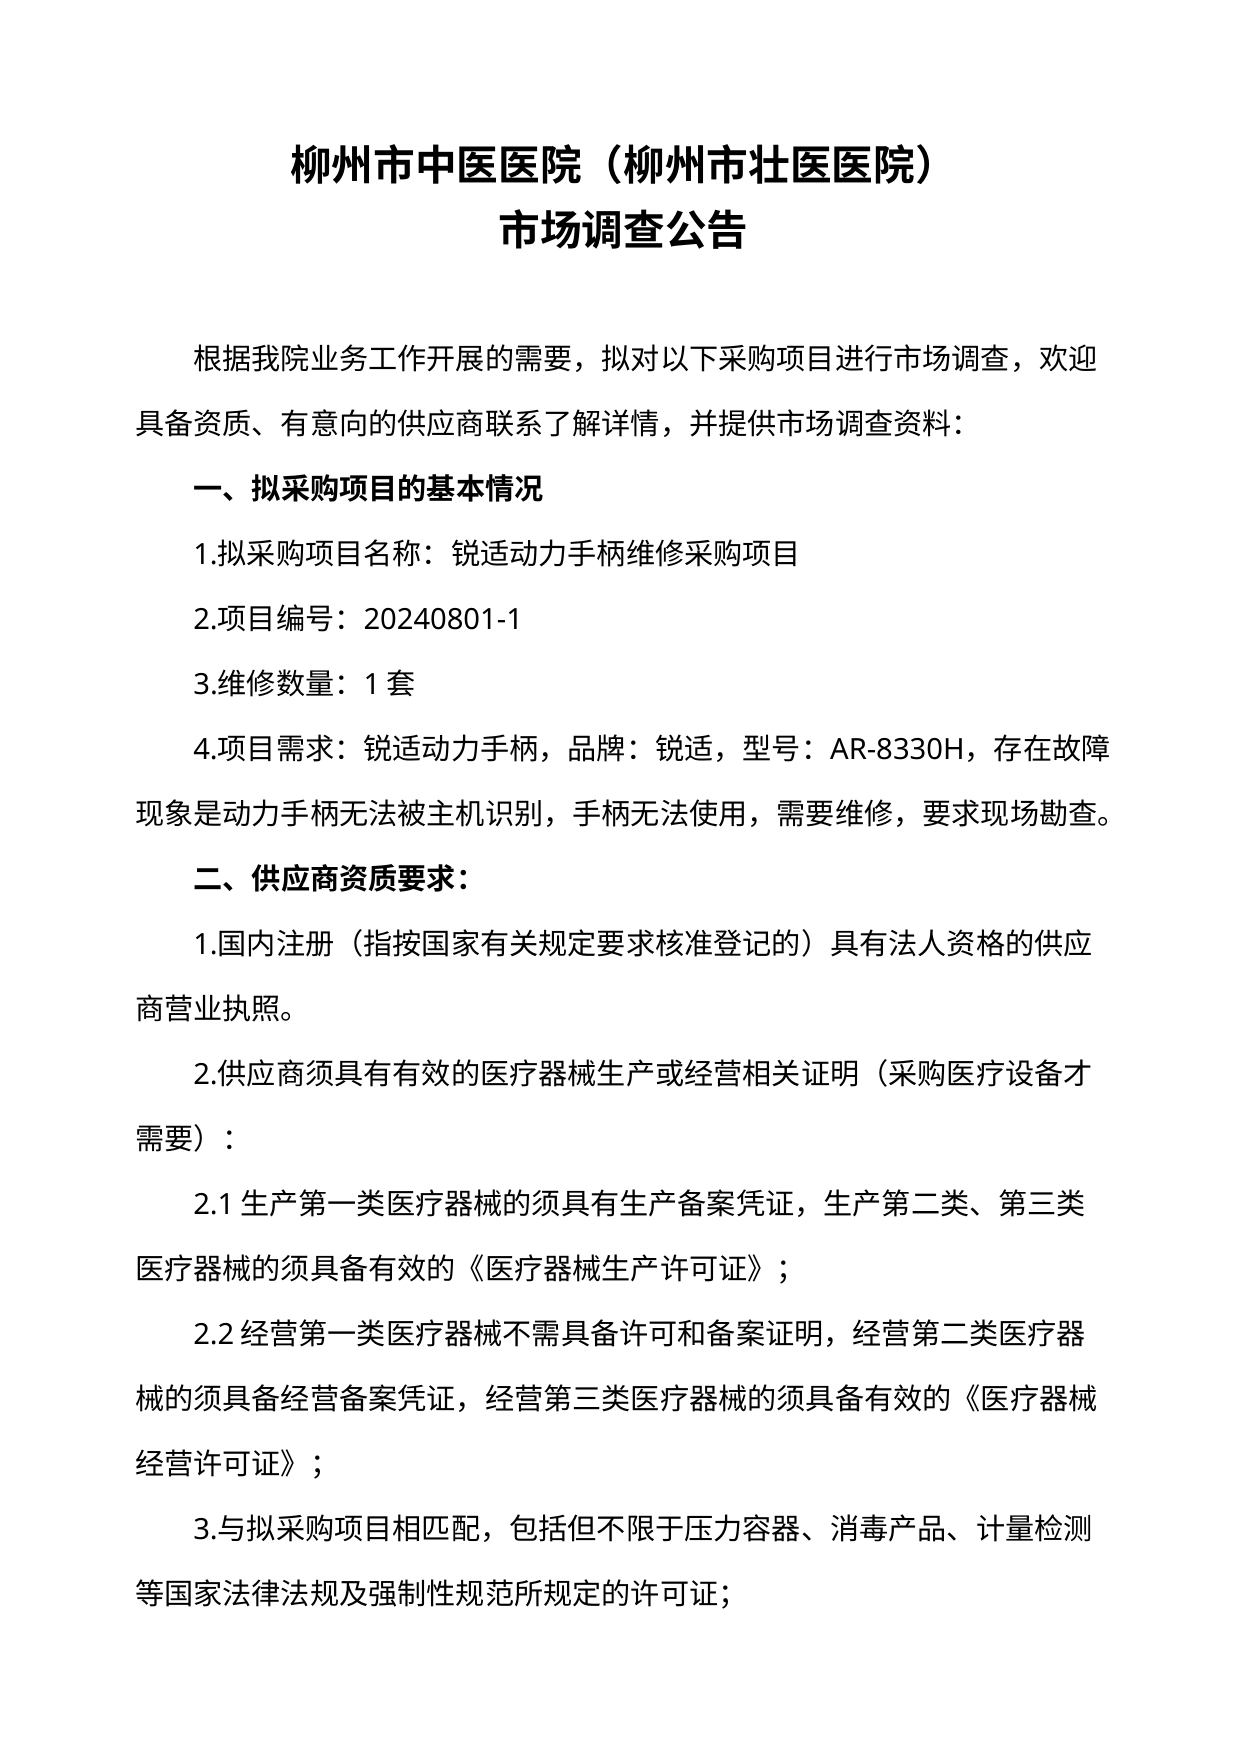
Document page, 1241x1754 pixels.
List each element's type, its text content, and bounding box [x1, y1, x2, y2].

text 柳州市中医医院（柳州市壮医医院） [135, 129, 1111, 194]
text 1.国内注册（指按国家有关规定要求核准登记的）具有法人资格的供应商营业执照。 [135, 909, 1111, 1039]
text 市场调查公告 [135, 194, 1111, 259]
text 2.2经营第一类医疗器械不需具备许可和备案证明，经营第二类医疗器械的须具备经营备案凭证，经营第三类医疗器械的须具备有效的《医疗器械经营许可证》； [135, 1299, 1111, 1494]
text 3.与拟采购项目相匹配，包括但不限于压力容器、消毒产品、计量检测等国家法律法规及强制性规范所规定的许可证； [135, 1494, 1111, 1624]
text 4.项目需求：锐适动力手柄，品牌：锐适，型号：AR-8330H，存在故障现象是动力手柄无法被主机识别，手柄无法使用，需要维修，要求现场勘查。 [135, 714, 1111, 844]
text 二、供应商资质要求： [135, 844, 1111, 909]
text 2.供应商须具有有效的医疗器械生产或经营相关证明（采购医疗设备才需要）： [135, 1039, 1111, 1169]
text 2.项目编号：20240801-1 [135, 584, 1111, 649]
text 根据我院业务工作开展的需要，拟对以下采购项目进行市场调查，欢迎具备资质、有意向的供应商联系了解详情，并提供市场调查资料： [135, 324, 1111, 454]
text 3.维修数量：1套 [135, 649, 1111, 714]
text 1.拟采购项目名称：锐适动力手柄维修采购项目 [135, 519, 1111, 584]
text 2.1生产第一类医疗器械的须具有生产备案凭证，生产第二类、第三类医疗器械的须具备有效的《医疗器械生产许可证》； [135, 1169, 1111, 1299]
text 一、拟采购项目的基本情况 [135, 454, 1111, 519]
